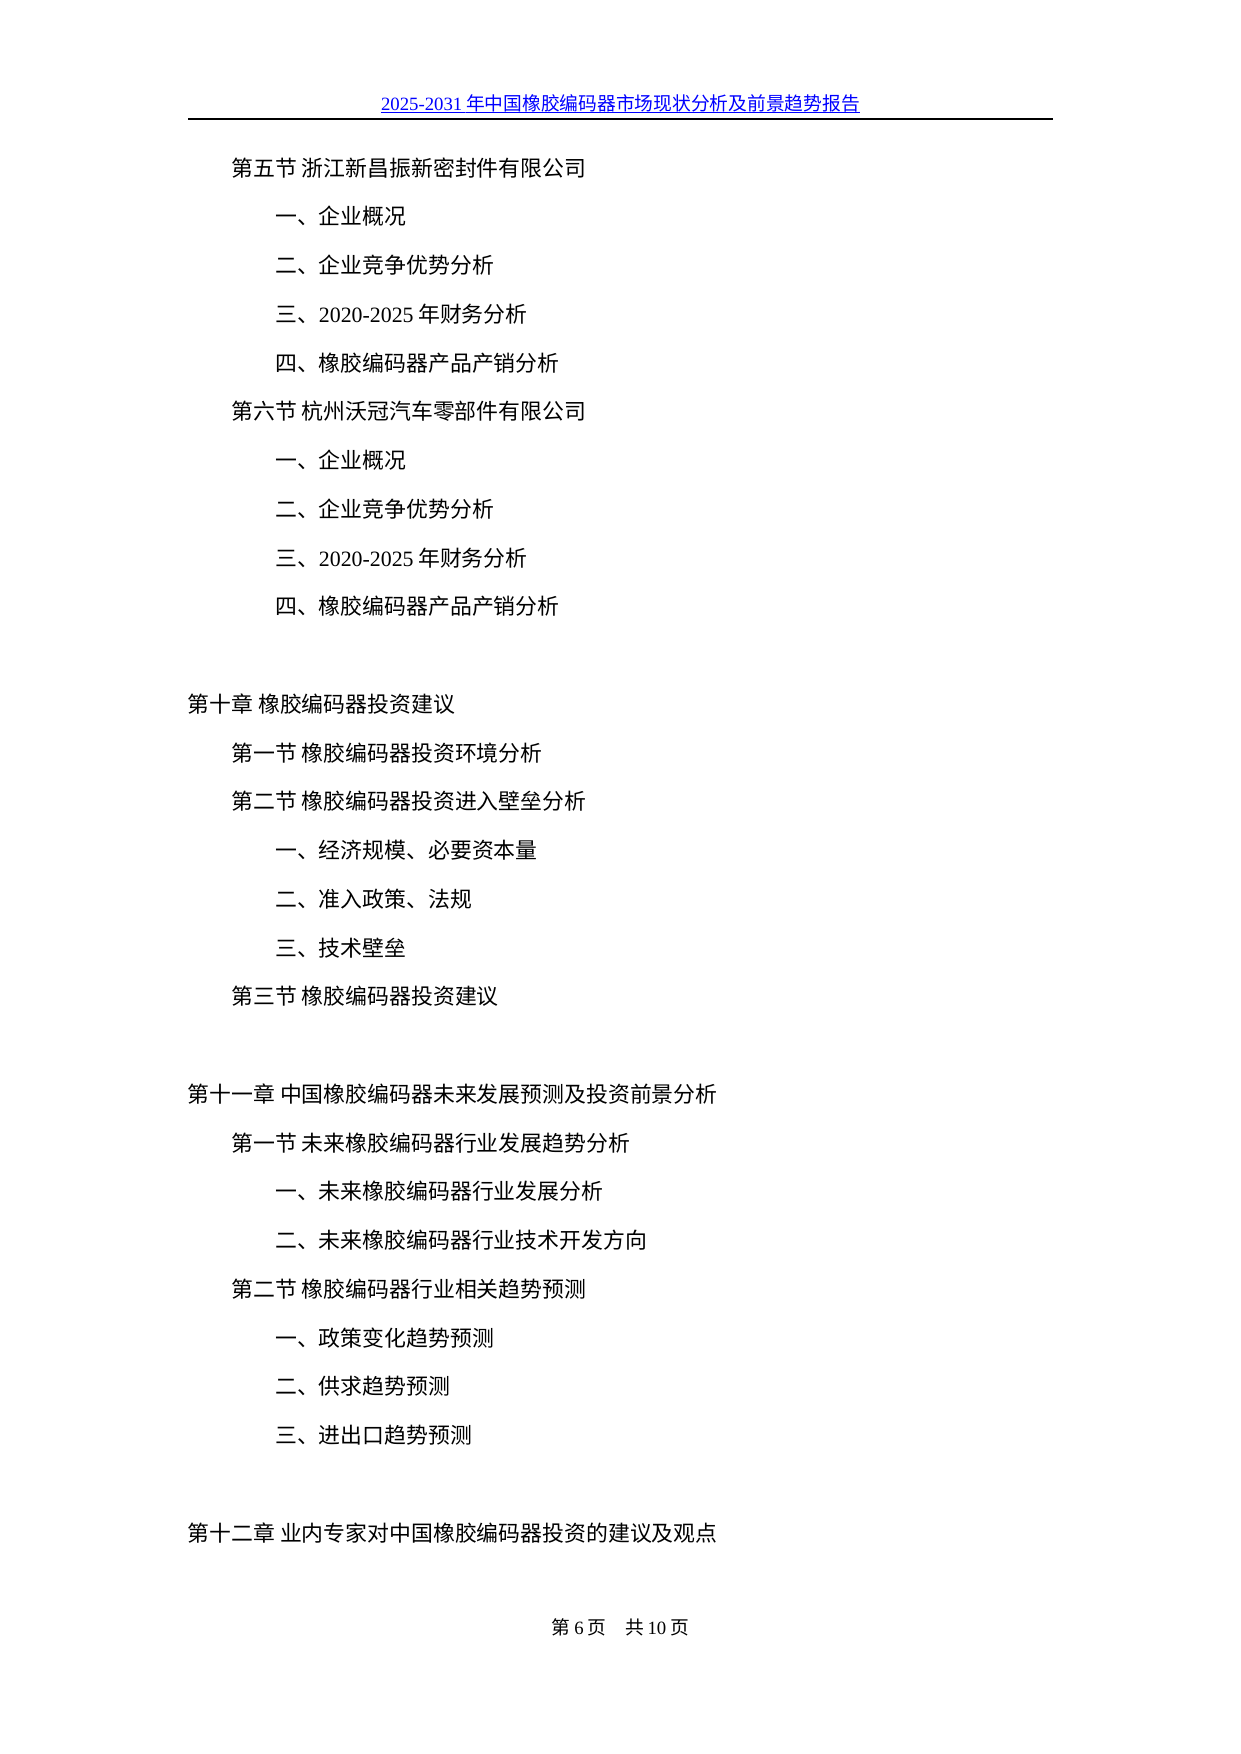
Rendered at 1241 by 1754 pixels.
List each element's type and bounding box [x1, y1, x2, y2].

text [187, 150, 1053, 1548]
